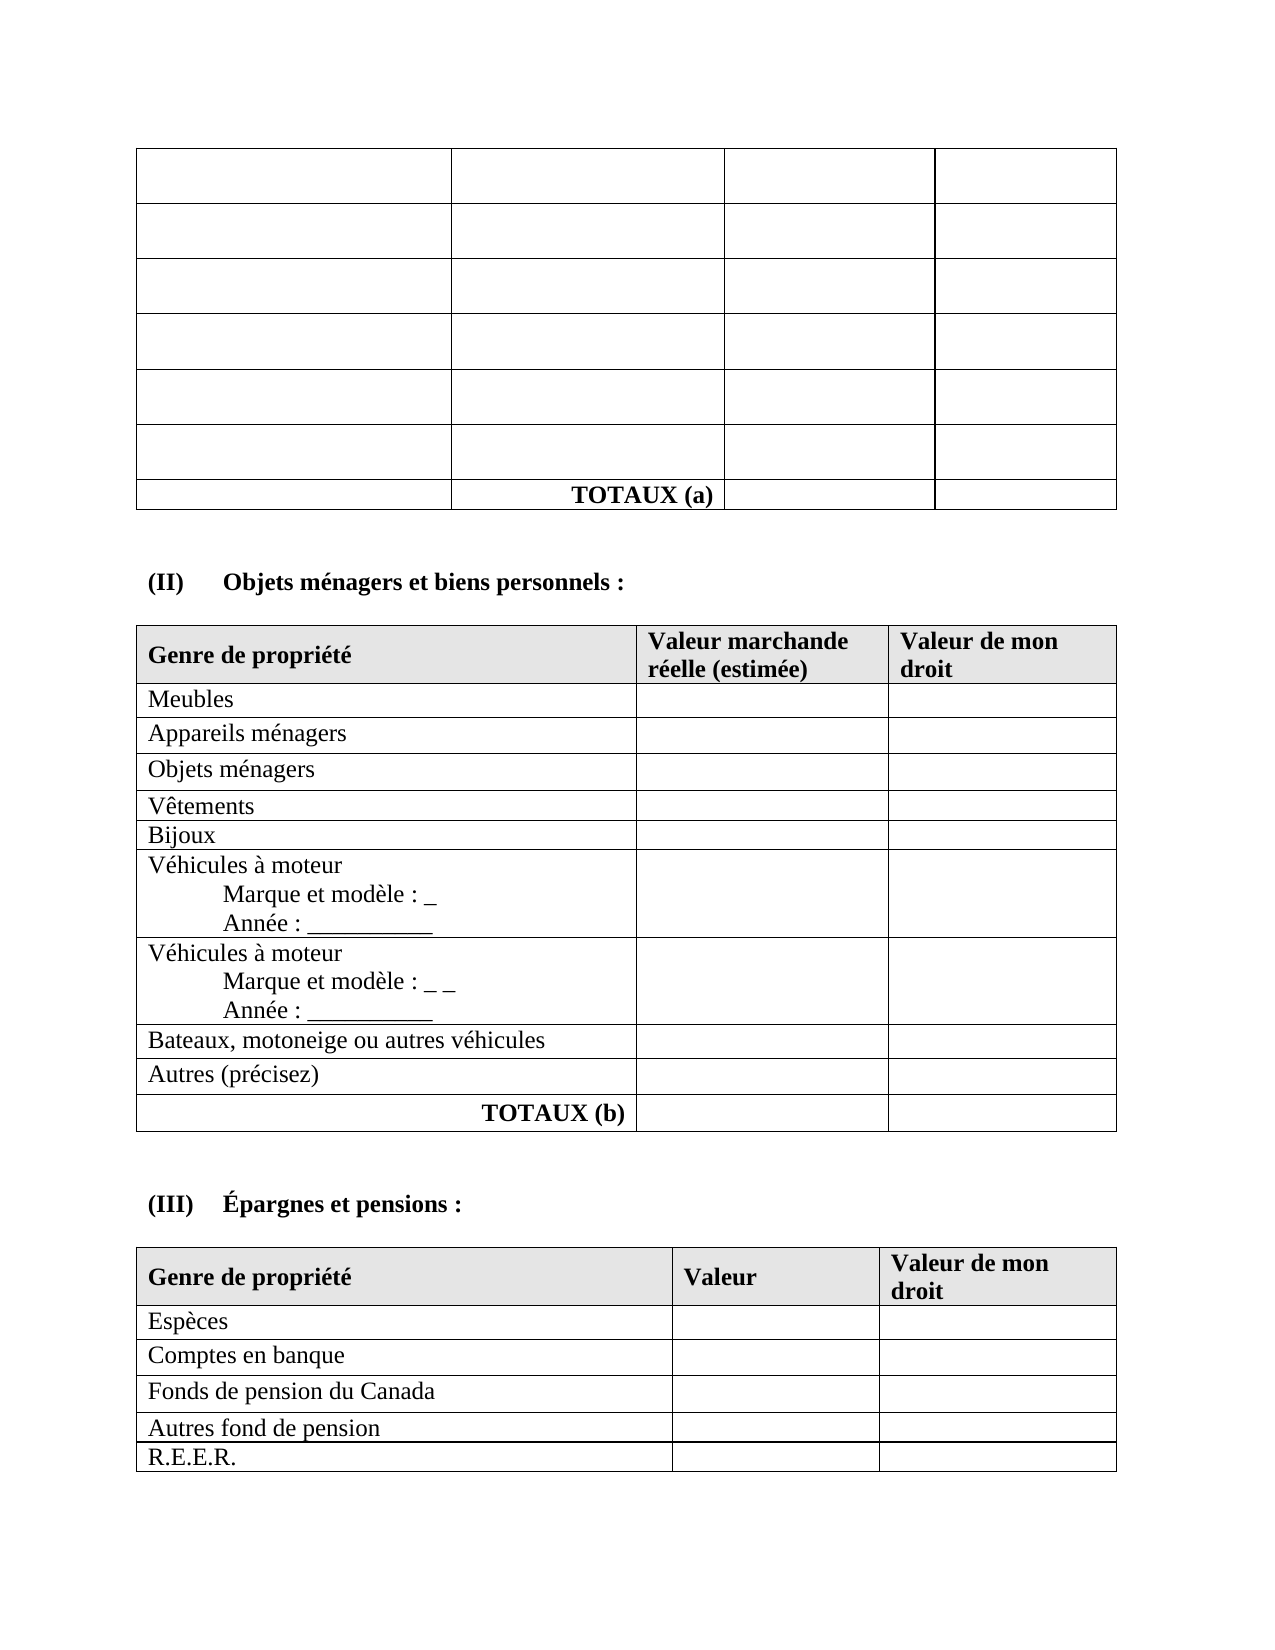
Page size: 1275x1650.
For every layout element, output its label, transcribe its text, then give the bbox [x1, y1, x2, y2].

table_cell [137, 370, 451, 424]
table_cell [889, 850, 1116, 937]
table_cell [725, 314, 934, 368]
table_cell [637, 684, 888, 717]
table_cell Meubles [137, 684, 636, 717]
table_cell [137, 259, 451, 313]
table_cell [936, 149, 1116, 203]
table_cell [673, 1443, 879, 1471]
table_cell [889, 718, 1116, 753]
table_cell [637, 754, 888, 790]
table_cell [889, 791, 1116, 819]
table_cell Autres fond de pension [137, 1413, 672, 1441]
table_cell [889, 821, 1116, 849]
table_cell [137, 149, 451, 203]
table_cell [452, 425, 724, 479]
table_cell Vêtements [137, 791, 636, 819]
table_cell [637, 821, 888, 849]
table_cell [452, 204, 724, 258]
table_cell Véhicules à moteur Marque et modèle : _ Année : __________ [137, 850, 636, 937]
table_cell Espèces [137, 1306, 672, 1339]
table_cell [936, 204, 1116, 258]
table_cell [725, 204, 934, 258]
table_cell [637, 1059, 888, 1094]
table_cell Comptes en banque [137, 1340, 672, 1375]
table_cell [452, 370, 724, 424]
table_cell [889, 1095, 1116, 1131]
table_cell [889, 938, 1116, 1024]
table_cell [137, 480, 451, 509]
table_cell [673, 1413, 879, 1441]
table_header Genre de propriété [137, 1248, 672, 1305]
table_header Valeur [673, 1248, 879, 1305]
table_cell [637, 1095, 888, 1131]
table_cell [673, 1306, 879, 1339]
table_cell [725, 149, 934, 203]
table_cell [936, 480, 1116, 509]
table_cell [637, 791, 888, 819]
table_cell [452, 149, 724, 203]
table_header Genre de propriété [137, 626, 636, 683]
table_cell [137, 204, 451, 258]
table_cell [452, 259, 724, 313]
table_cell [137, 314, 451, 368]
table_cell [637, 938, 888, 1024]
table_header Valeur de mon droit [880, 1248, 1116, 1305]
table_cell [936, 314, 1116, 368]
table_cell [889, 1025, 1116, 1058]
text (II) Objets ménagers et biens personnels : [148, 567, 1127, 596]
table_cell [137, 425, 451, 479]
table_cell [637, 850, 888, 937]
table_cell Bijoux [137, 821, 636, 849]
table_cell [637, 1025, 888, 1058]
table_cell Objets ménagers [137, 754, 636, 790]
table_cell Autres (précisez) [137, 1059, 636, 1094]
table_cell R.E.E.R. [137, 1443, 672, 1471]
table_cell [725, 259, 934, 313]
table_cell [936, 370, 1116, 424]
table_cell [880, 1306, 1116, 1339]
table_cell Fonds de pension du Canada [137, 1376, 672, 1412]
table_header Valeur marchande réelle (estimée) [637, 626, 888, 683]
table_cell [889, 754, 1116, 790]
table_cell [725, 370, 934, 424]
table_cell [880, 1443, 1116, 1471]
table_cell [880, 1413, 1116, 1441]
table_cell [452, 314, 724, 368]
table_cell Appareils ménagers [137, 718, 636, 753]
table_cell TOTAUX (a) [452, 480, 724, 509]
table_cell [880, 1340, 1116, 1375]
table_cell [673, 1340, 879, 1375]
table_header Valeur de mon droit [889, 626, 1116, 683]
text () Épargnes et pensions : [148, 1189, 1127, 1218]
table_cell [880, 1376, 1116, 1412]
table_cell Bateaux, motoneige ou autres véhicules [137, 1025, 636, 1058]
table_cell [889, 684, 1116, 717]
table_cell [936, 425, 1116, 479]
table_cell [936, 259, 1116, 313]
table_cell [637, 718, 888, 753]
table_cell [889, 1059, 1116, 1094]
table_cell TOTAUX (b) [137, 1095, 636, 1131]
table_cell Véhicules à moteur Marque et modèle : _ _ Année : __________ [137, 938, 636, 1024]
table_cell [725, 425, 934, 479]
table_cell [725, 480, 934, 509]
table_cell [673, 1376, 879, 1412]
